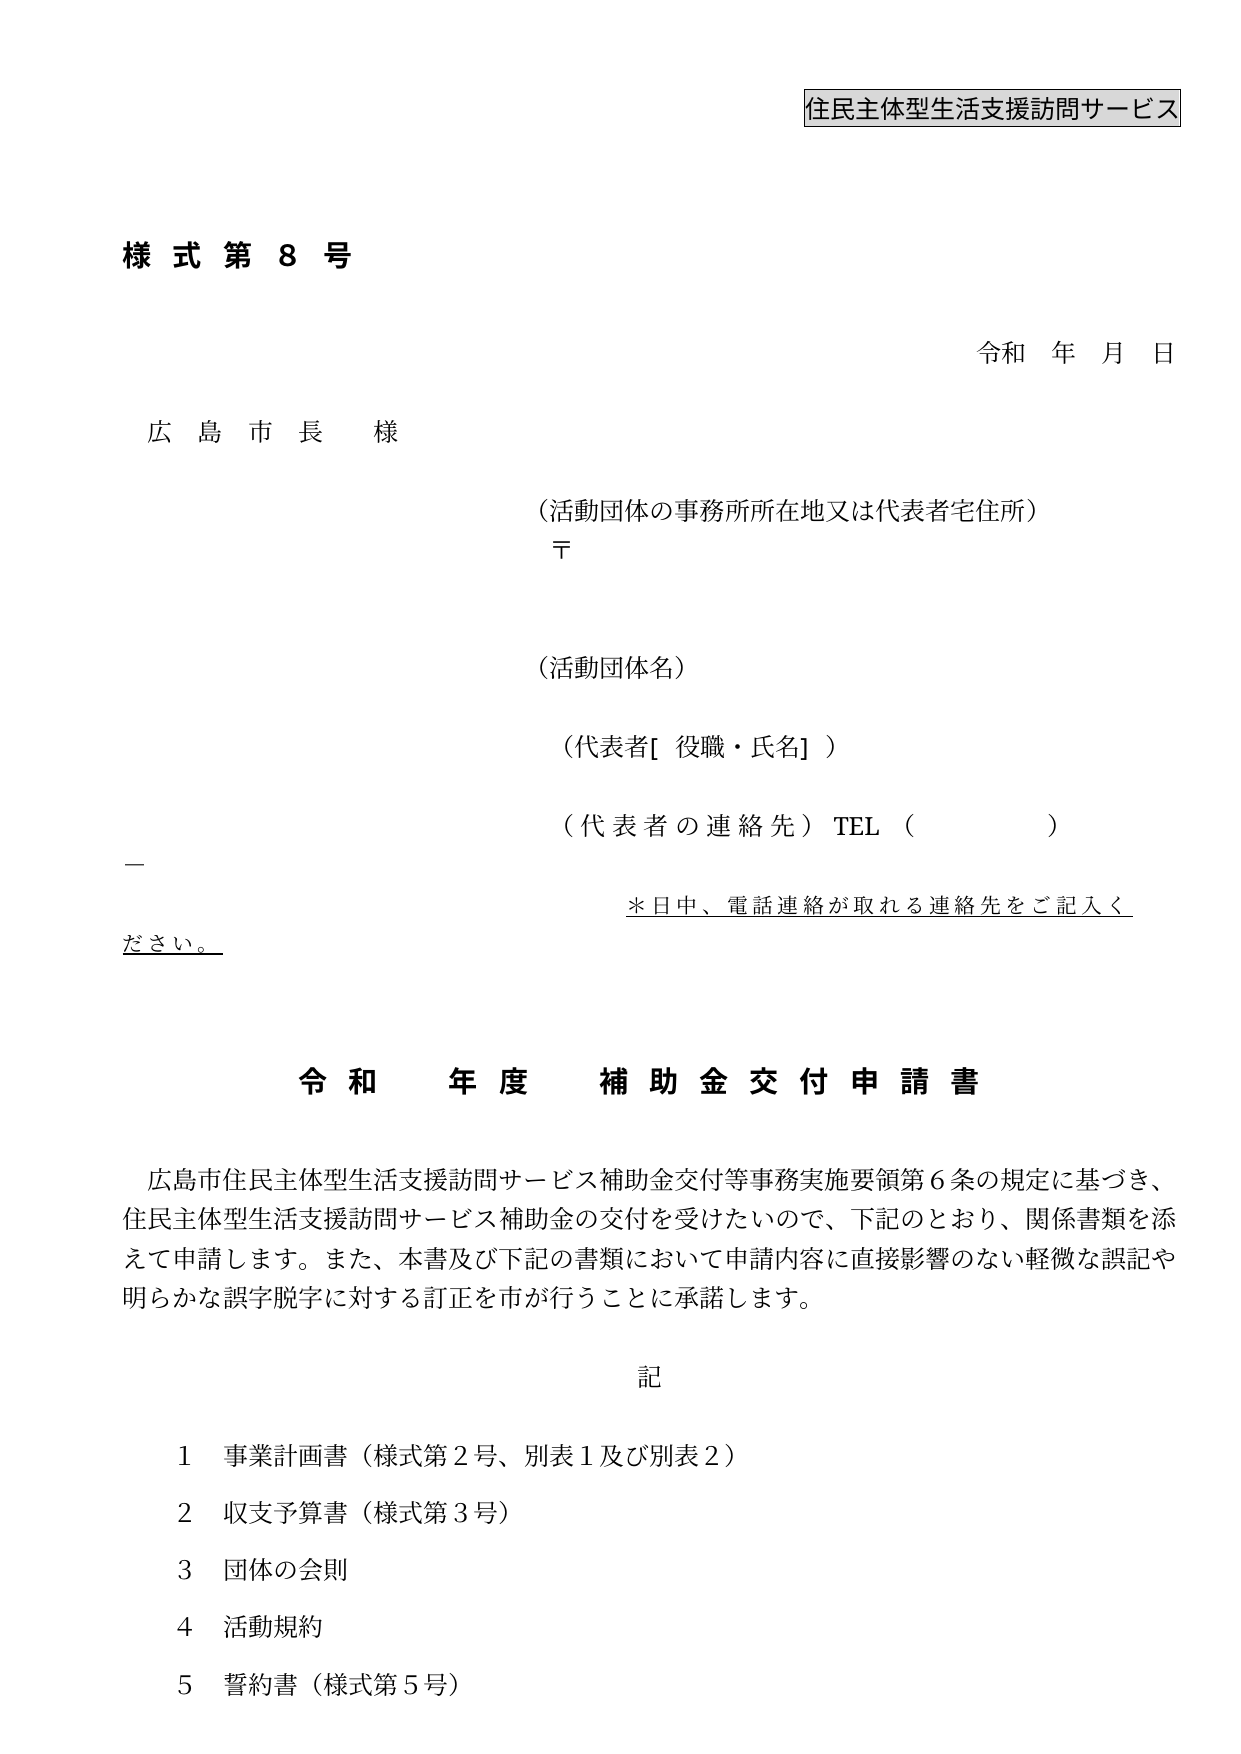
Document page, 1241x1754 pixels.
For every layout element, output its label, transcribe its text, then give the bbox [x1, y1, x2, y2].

text ４ 活動規約 [122, 1606, 1177, 1646]
text 様式第８号 [122, 214, 1177, 293]
text （活動団体の事務所所在地又は代表者宅住所） [122, 489, 1089, 529]
text １ 事業計画書（様式第２号、別表１及び別表２） [122, 1434, 1177, 1474]
text ５ 誓約書（様式第５号） [122, 1664, 1177, 1703]
text 広 島 市 長 様 [122, 411, 1177, 450]
text （活動団体名） [122, 647, 1073, 686]
text 〒 [122, 529, 1089, 568]
text ２ 収支予算書（様式第３号） [122, 1492, 1177, 1531]
text （代表者[役職・氏名]） [122, 726, 1133, 765]
text ＊日中、電話連絡が取れる連絡先をご記入ください。 [122, 883, 1133, 962]
text ３ 団体の会則 [122, 1549, 1177, 1588]
subtitle 記 [122, 1356, 1177, 1395]
text （代表者の連絡先）TEL（ ） － [122, 804, 1073, 883]
text 広島市住民主体型生活支援訪問サービス補助金交付等事務実施要領第６条の規定に基づき、住民主体型生活支援訪問サービス補助金の交付を受けたいので、下記のとおり、関係書類を添えて申請します。また、本書及び下記の書類において申請内容に直接影響のない軽微な誤記や明らかな誤字脱字に対する訂正を市が行うことに承諾します。 [122, 1159, 1177, 1316]
text 令和 年 月 日 [122, 332, 1177, 371]
text 令和 年度 補助金交付申請書 [122, 1041, 1177, 1119]
